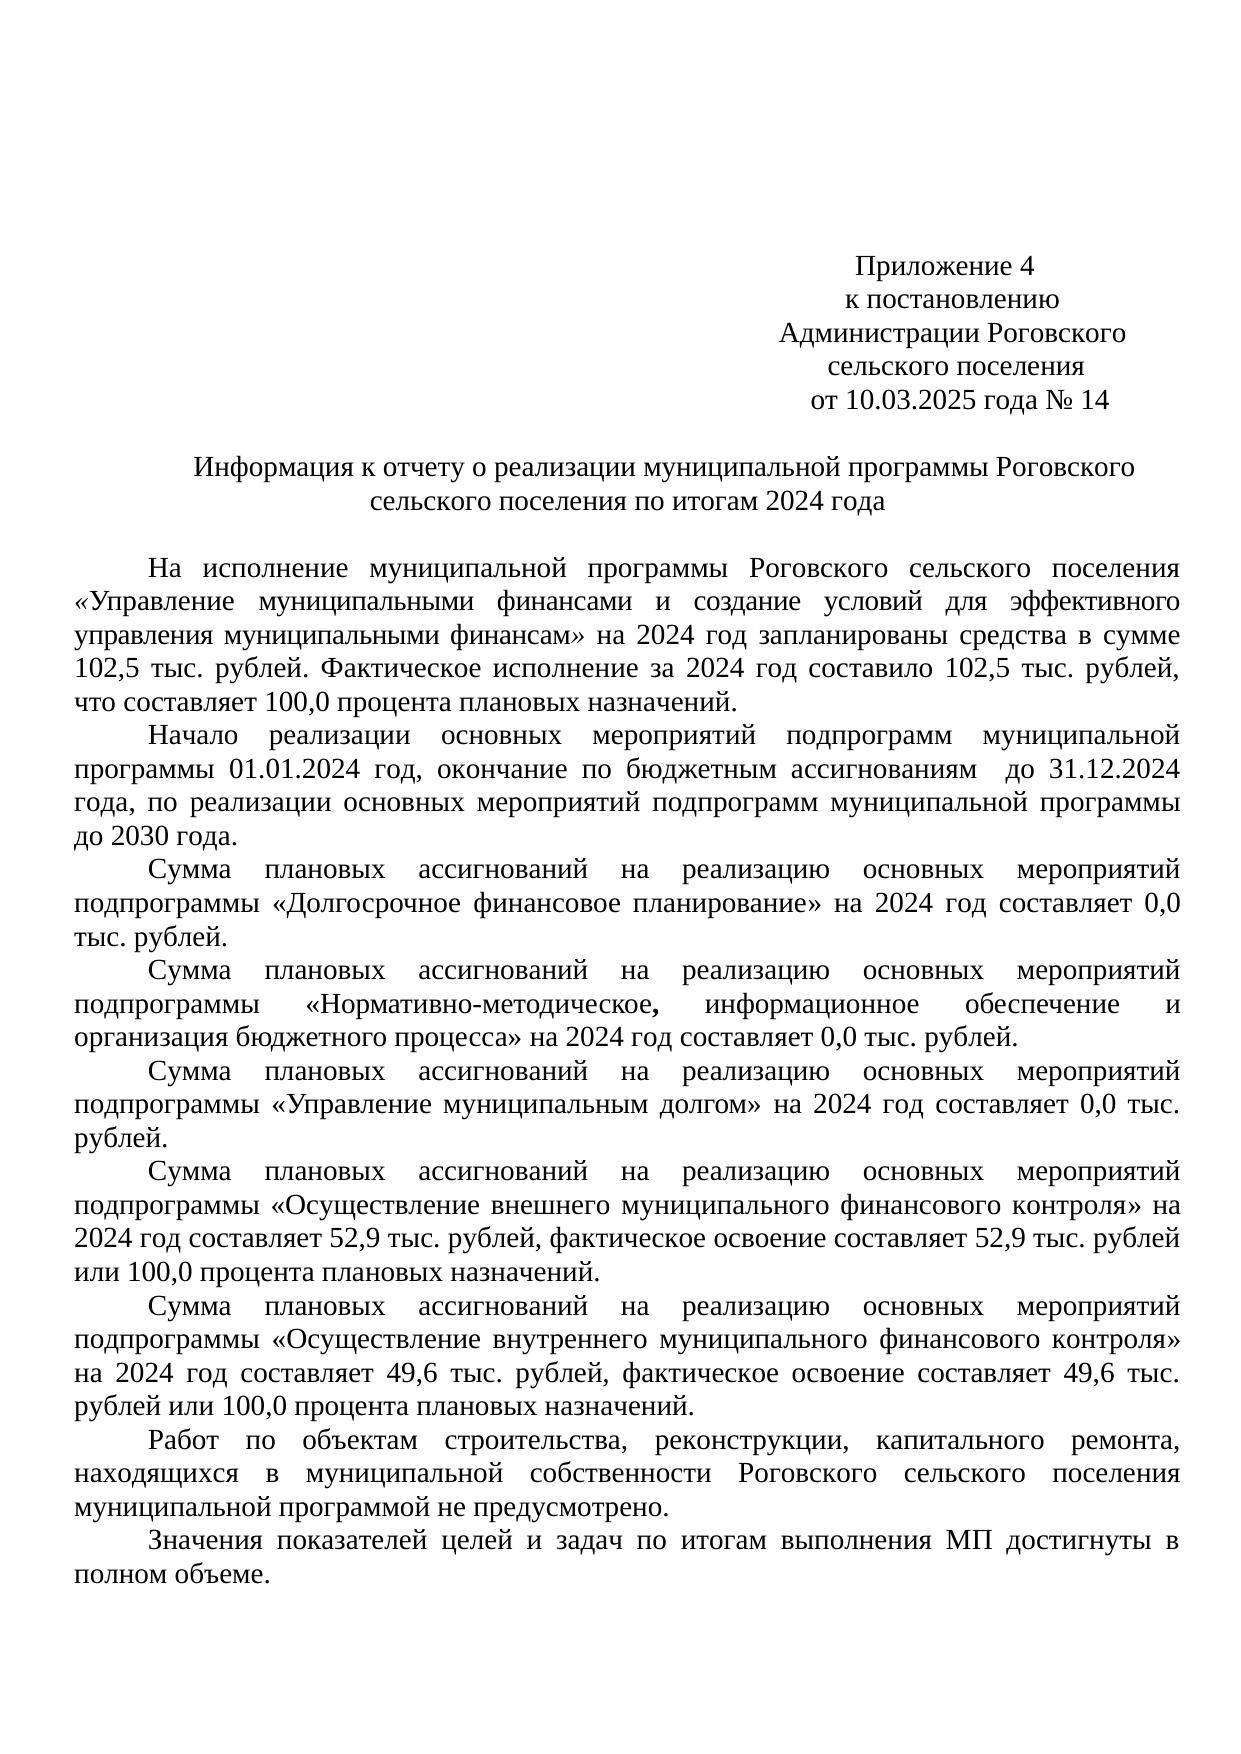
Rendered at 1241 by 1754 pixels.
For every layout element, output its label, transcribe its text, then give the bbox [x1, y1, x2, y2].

text от 10.03.2025 года № 14 [74, 382, 1181, 416]
text Администрации Роговского [74, 315, 1181, 348]
text Сумма плановых ассигнований на реализацию основных мероприятий подпрограммы «Управление муниципальным долгом» на 2024 год составляет 0,0 тыс. рублей. [74, 1053, 1181, 1153]
text Сумма плановых ассигнований на реализацию основных мероприятий подпрограммы «Долгосрочное финансовое планирование» на 2024 год составляет 0,0 тыс. рублей. [74, 852, 1181, 952]
text Работ по объектам строительства, реконструкции, капитального ремонта, находящихся в муниципальной собственности Роговского сельского поселения муниципальной программой не предусмотрено. [74, 1422, 1181, 1522]
text к постановлению [74, 281, 1181, 315]
text Сумма плановых ассигнований на реализацию основных мероприятий подпрограммы «Нормативно-методическое, информационное обеспечение и организация бюджетного процесса» на 2024 год составляет 0,0 тыс. рублей. [74, 952, 1181, 1053]
text Информация к отчету о реализации муниципальной программы Роговского сельского поселения по итогам 2024 года [74, 449, 1181, 516]
text Сумма плановых ассигнований на реализацию основных мероприятий подпрограммы «Осуществление внутреннего муниципального финансового контроля» на 2024 год составляет 49,6 тыс. рублей, фактическое освоение составляет 49,6 тыс. рублей или 100,0 процента плановых назначений. [74, 1288, 1181, 1422]
text Приложение 4 [74, 248, 1181, 281]
text Сумма плановых ассигнований на реализацию основных мероприятий подпрограммы «Осуществление внешнего муниципального финансового контроля» на 2024 год составляет 52,9 тыс. рублей, фактическое освоение составляет 52,9 тыс. рублей или 100,0 процента плановых назначений. [74, 1153, 1181, 1288]
text Значения показателей целей и задач по итогам выполнения МП достигнуты в полном объеме. [74, 1522, 1181, 1589]
text Начало реализации основных мероприятий подпрограмм муниципальной программы 01.01.2024 год, окончание по бюджетным ассигнованиям до 31.12.2024 года, по реализации основных мероприятий подпрограмм муниципальной программы до 2030 года. [74, 717, 1181, 852]
text сельского поселения [74, 348, 1181, 382]
text На исполнение муниципальной программы Роговского сельского поселения «Управление муниципальными финансами и создание условий для эффективного управления муниципальными финансам» на 2024 год запланированы средства в сумме 102,5 тыс. рублей. Фактическое исполнение за 2024 год составило 102,5 тыс. рублей, что составляет 100,0 процента плановых назначений. [74, 550, 1181, 717]
